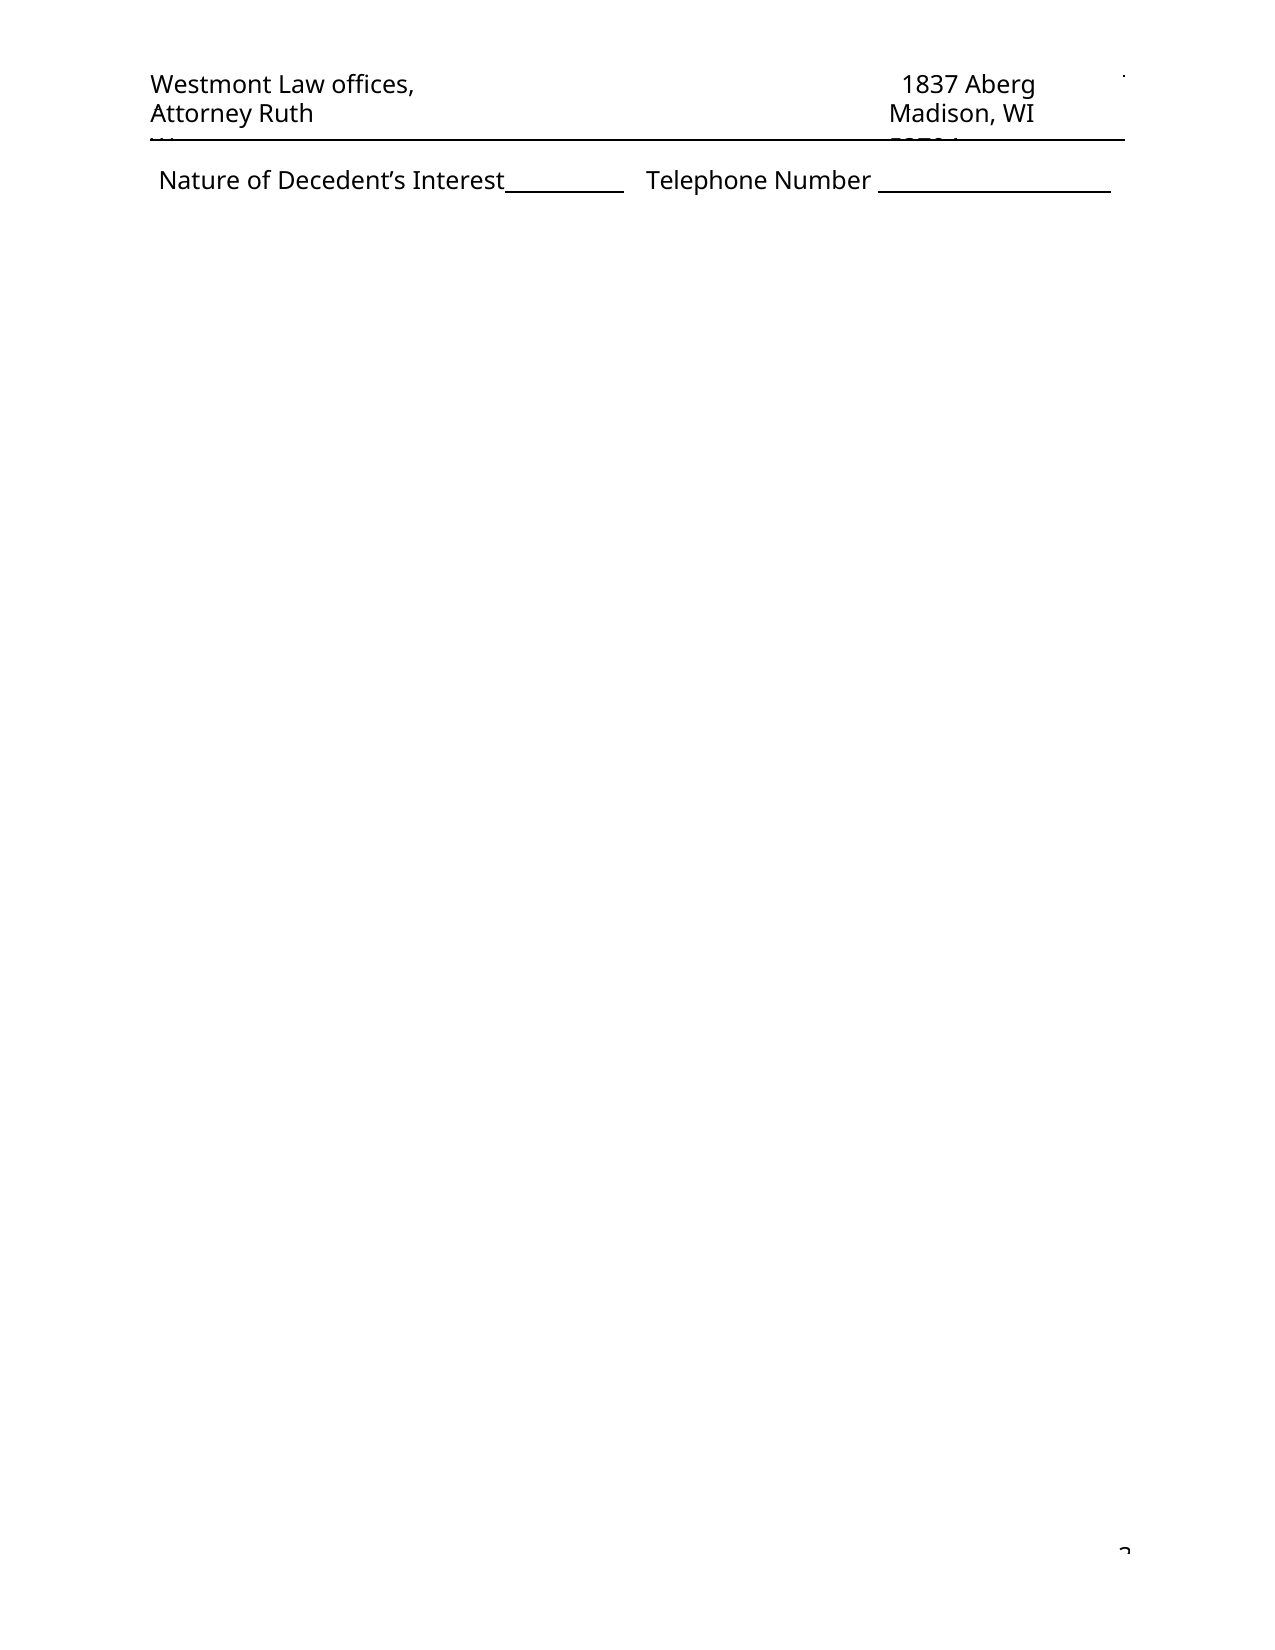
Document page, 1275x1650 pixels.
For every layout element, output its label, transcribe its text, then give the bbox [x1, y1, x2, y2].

text Nature of Decedent’s Interest Telephone Number [158, 162, 1137, 197]
